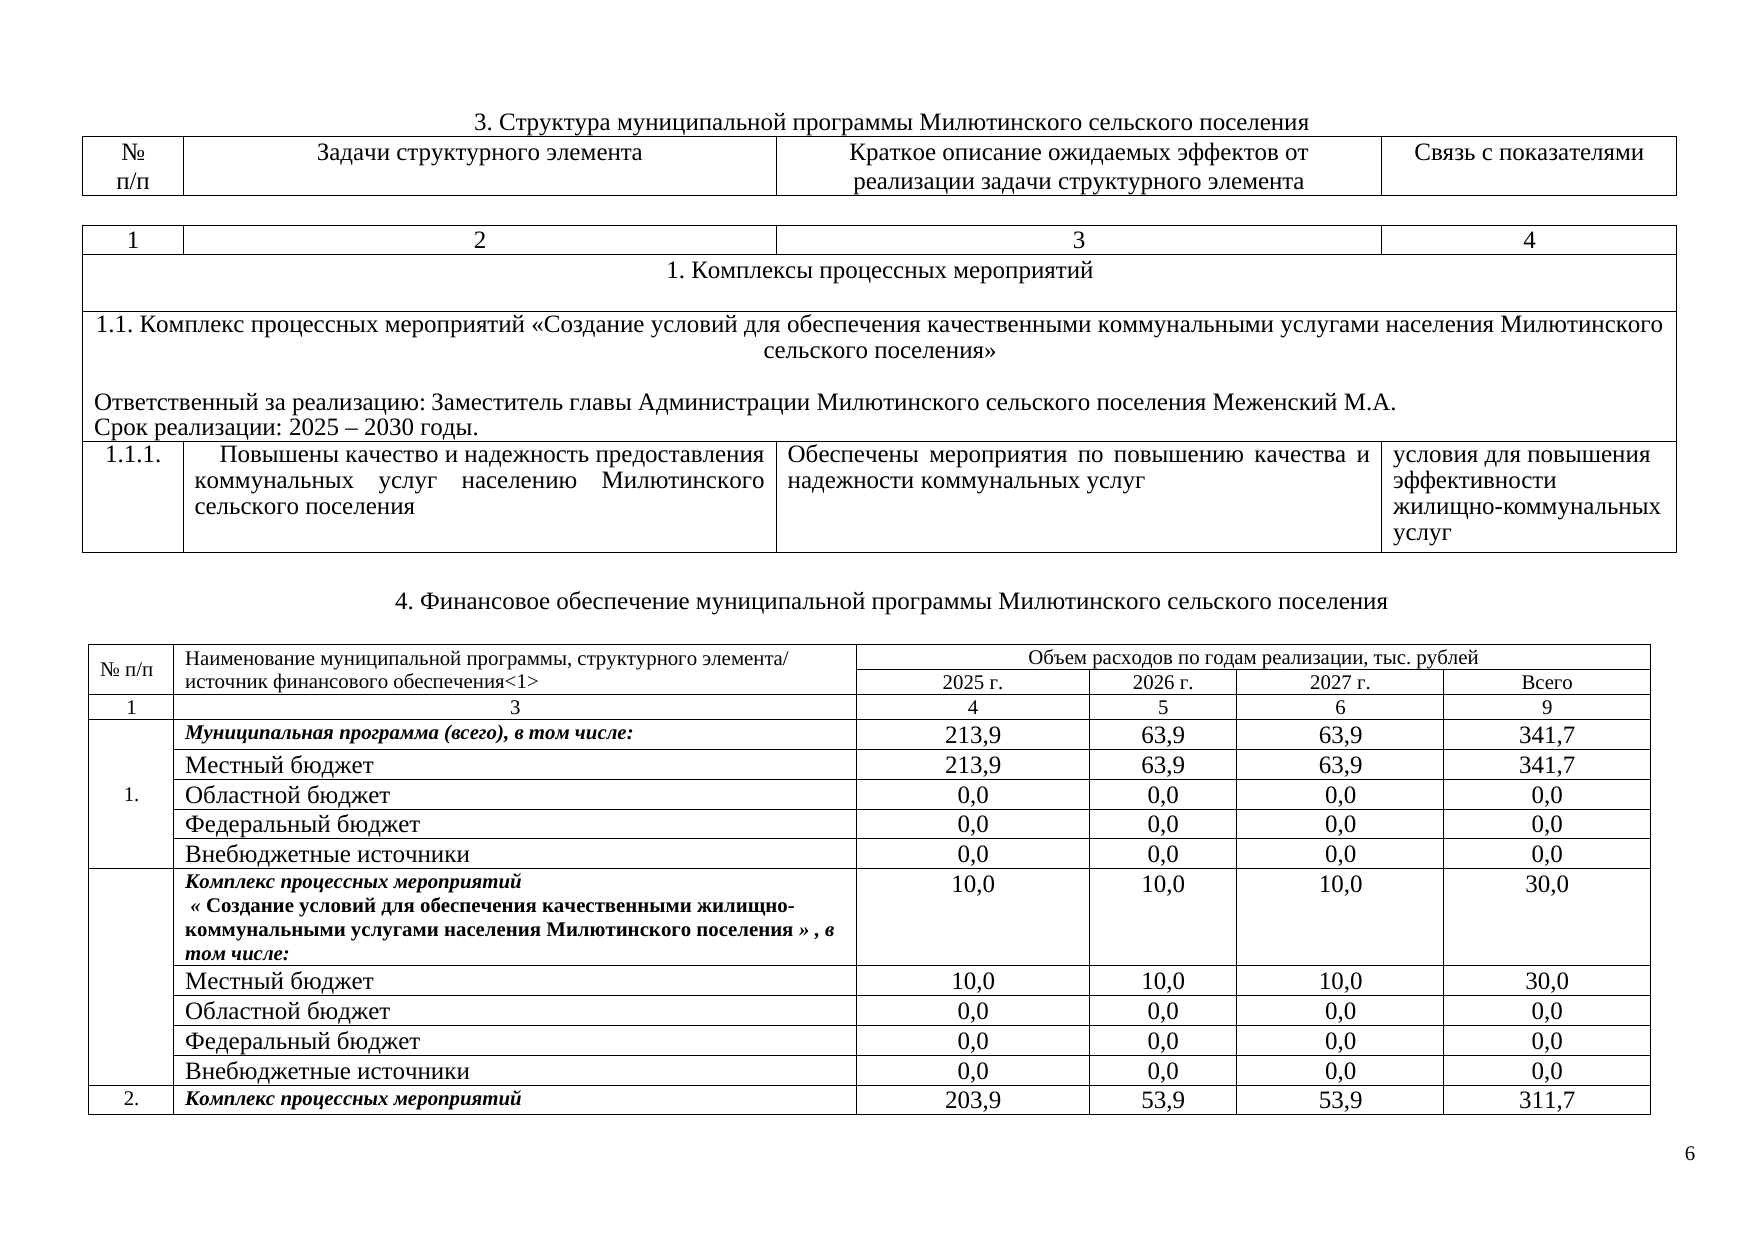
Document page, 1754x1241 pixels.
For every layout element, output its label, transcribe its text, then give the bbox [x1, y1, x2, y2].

table_cell 1.1.1. [83, 442, 183, 552]
table_cell 63,9 [1090, 720, 1236, 749]
text 3. Структура муниципальной программы Милютинского сельского поселения [89, 107, 1695, 136]
table_cell 0,0 [857, 1056, 1089, 1084]
table_cell 0,0 [1090, 1056, 1236, 1084]
table_cell 0,0 [1090, 996, 1236, 1025]
table_cell 1. [89, 720, 173, 868]
table_header Наименование муниципальной программы, структурного элемента/ источник финансового обеспечения<1> [174, 645, 856, 694]
table_cell 0,0 [1090, 839, 1236, 868]
table_header Краткое описание ожидаемых эффектов от реализации задачи структурного элемента [777, 137, 1381, 195]
table_cell Обеспечены мероприятия по повышению качества и надежности коммунальных услуг [777, 442, 1381, 552]
table_cell 30,0 [1444, 869, 1650, 965]
table_cell Областной бюджет [174, 780, 856, 808]
table_cell 4 [857, 695, 1089, 719]
table_cell Федеральный бюджет [174, 1026, 856, 1055]
table_cell 0,0 [1090, 810, 1236, 838]
table_cell 0,0 [1237, 780, 1443, 808]
table_cell 0,0 [1444, 810, 1650, 838]
table_cell 3 [174, 695, 856, 719]
table_cell 1.1. Комплекс процессных мероприятий «Создание условий для обеспечения качественными коммунальными услугами населения Милютинского сельского поселения» Ответственный за реализацию: Заместитель главы Администрации Милютинского сельского поселения Меженский М.А. Срок реализации: 2025 – 2030 годы. [83, 312, 1676, 441]
table_cell 0,0 [857, 780, 1089, 808]
table_cell 63,9 [1237, 720, 1443, 749]
table_cell 213,9 [857, 720, 1089, 749]
table_cell 63,9 [1237, 750, 1443, 779]
table_cell 0,0 [1090, 1026, 1236, 1055]
table_cell 0,0 [1237, 810, 1443, 838]
table_cell 0,0 [1237, 996, 1443, 1025]
table_cell 213,9 [857, 750, 1089, 779]
table_cell 0,0 [857, 810, 1089, 838]
table_cell 341,7 [1444, 720, 1650, 749]
table_cell Всего [1444, 670, 1650, 694]
table_cell Федеральный бюджет [174, 810, 856, 838]
table_cell условия для повышения эффективности жилищно-коммунальных услуг [1382, 442, 1676, 552]
table_header № п/п [83, 137, 183, 195]
table_cell Комплекс процессных мероприятий « Создание условий для обеспечения качественными жилищно-коммунальными услугами населения Милютинского поселения » , в том числе: [174, 869, 856, 965]
table_cell Внебюджетные источники [174, 839, 856, 868]
table_header 3 [777, 226, 1381, 254]
table_cell 53,9 [1237, 1086, 1443, 1114]
table_cell 0,0 [1444, 1056, 1650, 1084]
table_cell 0,0 [1237, 1056, 1443, 1084]
table_cell 0,0 [857, 839, 1089, 868]
table_cell Местный бюджет [174, 966, 856, 995]
table_header 1 [83, 226, 183, 254]
table_cell 0,0 [857, 1026, 1089, 1055]
table_cell 2026 г. [1090, 670, 1236, 694]
table_cell 2. [89, 1086, 173, 1114]
table_cell [89, 869, 173, 1084]
table_cell 10,0 [1237, 966, 1443, 995]
table_cell 53,9 [1090, 1086, 1236, 1114]
table_header № п/п [89, 645, 173, 694]
table_cell 10,0 [1237, 869, 1443, 965]
table_cell Местный бюджет [174, 750, 856, 779]
table_cell 311,7 [1444, 1086, 1650, 1114]
table_cell 2025 г. [857, 670, 1089, 694]
table_cell 6 [1237, 695, 1443, 719]
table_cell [174, 1086, 856, 1114]
table_cell Повышены качество и надежность предоставления коммунальных услуг населению Милютинского сельского поселения [184, 442, 776, 552]
table_cell 2027 г. [1237, 670, 1443, 694]
table_cell 30,0 [1444, 966, 1650, 995]
table_cell 0,0 [1237, 839, 1443, 868]
table_cell 1 [89, 695, 173, 719]
table_cell 9 [1444, 695, 1650, 719]
table_cell 10,0 [1090, 869, 1236, 965]
table_cell 0,0 [1444, 1026, 1650, 1055]
table_cell 63,9 [1090, 750, 1236, 779]
table_cell Областной бюджет [174, 996, 856, 1025]
table_cell 10,0 [857, 966, 1089, 995]
table_cell Муниципальная программа (всего), в том числе: [174, 720, 856, 749]
table_cell 341,7 [1444, 750, 1650, 779]
table_header 2 [184, 226, 776, 254]
text 4. Финансовое обеспечение муниципальной программы Милютинского сельского поселения [89, 586, 1695, 615]
table_cell 0,0 [1090, 780, 1236, 808]
table_cell 0,0 [1237, 1026, 1443, 1055]
table_cell 203,9 [857, 1086, 1089, 1114]
table_header Связь с показателями [1382, 137, 1676, 195]
table_cell 0,0 [1444, 839, 1650, 868]
table_cell 5 [1090, 695, 1236, 719]
table_cell Внебюджетные источники [174, 1056, 856, 1084]
table_cell 1. Комплексы процессных мероприятий [83, 255, 1676, 311]
table_cell 10,0 [857, 869, 1089, 965]
table_cell 0,0 [857, 996, 1089, 1025]
table_header Задачи структурного элемента [184, 137, 776, 195]
table_header 4 [1382, 226, 1676, 254]
table_cell 10,0 [1090, 966, 1236, 995]
table_cell 0,0 [1444, 780, 1650, 808]
table_cell 0,0 [1444, 996, 1650, 1025]
table_header Объем расходов по годам реализации, тыс. рублей [857, 645, 1650, 669]
